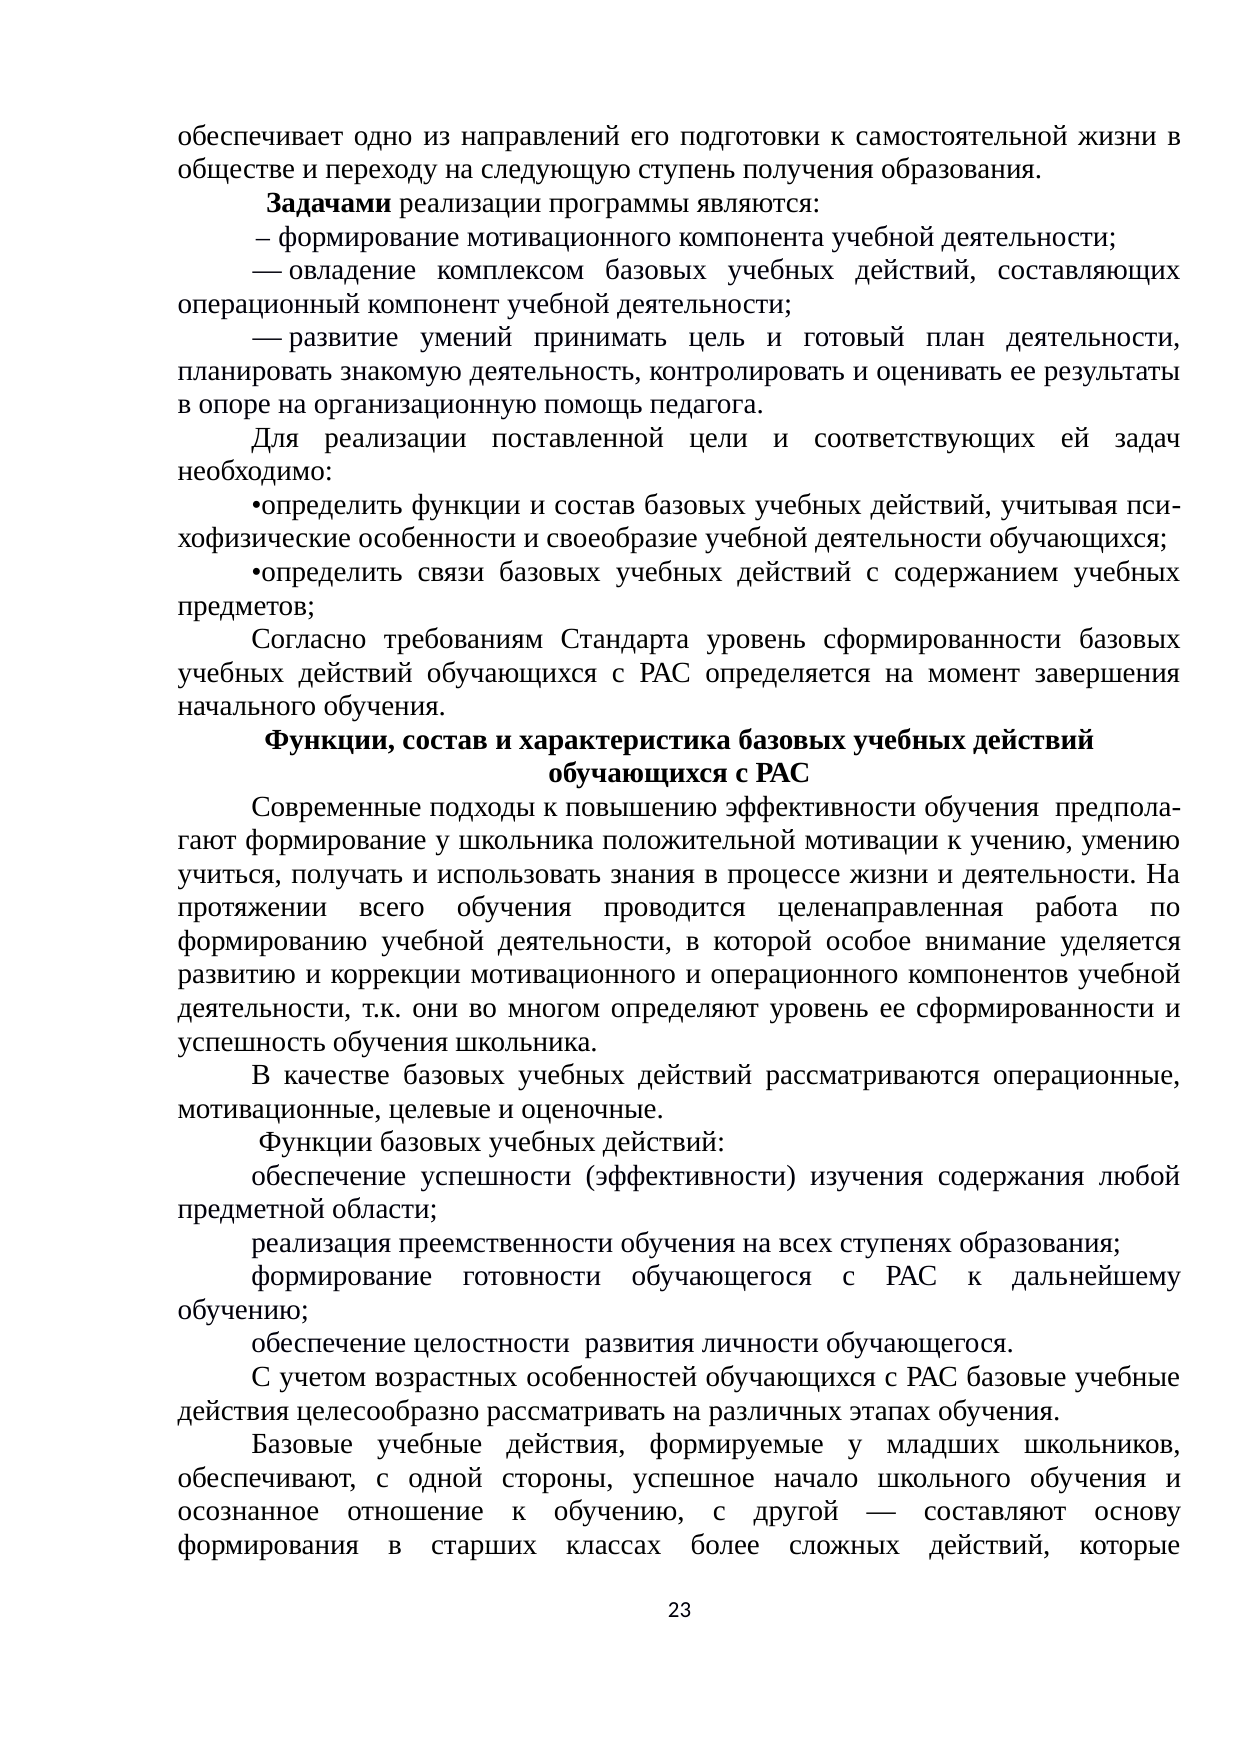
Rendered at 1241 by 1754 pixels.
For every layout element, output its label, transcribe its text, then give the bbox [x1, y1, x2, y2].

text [177, 118, 1181, 185]
text ― развитие умений принимать цель и готовый план деятельности, планировать знакомую деятельность, контролировать и оценивать ее результаты в опоре на организационную помощь педагога. [177, 319, 1181, 420]
text ― овладение комплексом базовых учебных действий, составляющих операционный компонент учебной деятельности; [177, 252, 1181, 319]
text •определить функции и состав базовых учебных действий, учитывая психофизические особенности и своеобразие учебной деятельности обучающихся; [177, 487, 1181, 554]
text обеспечение целостности развития личности обучающегося. [177, 1326, 1181, 1359]
text •определить связи базовых учебных действий с содержанием учебных предметов; [177, 554, 1181, 621]
text Современные подходы к повышению эффективности обучения предполагают формирование у школьника положительной мотивации к учению, умению учиться, получать и использовать знания в процессе жизни и деятельности. На протяжении всего обучения проводится целенаправленная работа по формированию учебной деятельности, в которой особое внимание уделяется развитию и коррекции мотивационного и операционного компонентов учебной деятельности, т.к. они во многом определяют уровень ее сформированности и успешность обучения школьника. [177, 789, 1181, 1057]
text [177, 1426, 1181, 1560]
text Задачами реализации программы являются: [177, 185, 1181, 219]
text Функции базовых учебных действий: [177, 1124, 1181, 1158]
text реализация преемственности обучения на всех ступенях образования; [177, 1225, 1181, 1258]
text ― формирование мотивационного компонента учебной деятельности; [177, 219, 1181, 252]
text обеспечение успешности (эффективности) изучения содержания любой предметной области; [177, 1158, 1181, 1225]
text формирование готовности обучающегося с РАС к дальнейшему обучению; [177, 1258, 1181, 1326]
text Согласно требованиям Стандарта уровень сформированности базовых учебных действий обучающихся с РАС определяется на момент завершения начального обучения. [177, 621, 1181, 722]
text Для реализации поставленной цели и соответствующих ей задач необходимо: [177, 420, 1181, 487]
text В качестве базовых учебных действий рассматриваются операционные, мотивационные, целевые и оценочные. [177, 1057, 1181, 1124]
text С учетом возрастных особенностей обучающихся с РАС базовые учебные действия целесообразно рассматривать на различных этапах обучения. [177, 1359, 1181, 1426]
text Функции, состав и характеристика базовых учебных действий обучающихся с РАС [177, 722, 1181, 789]
